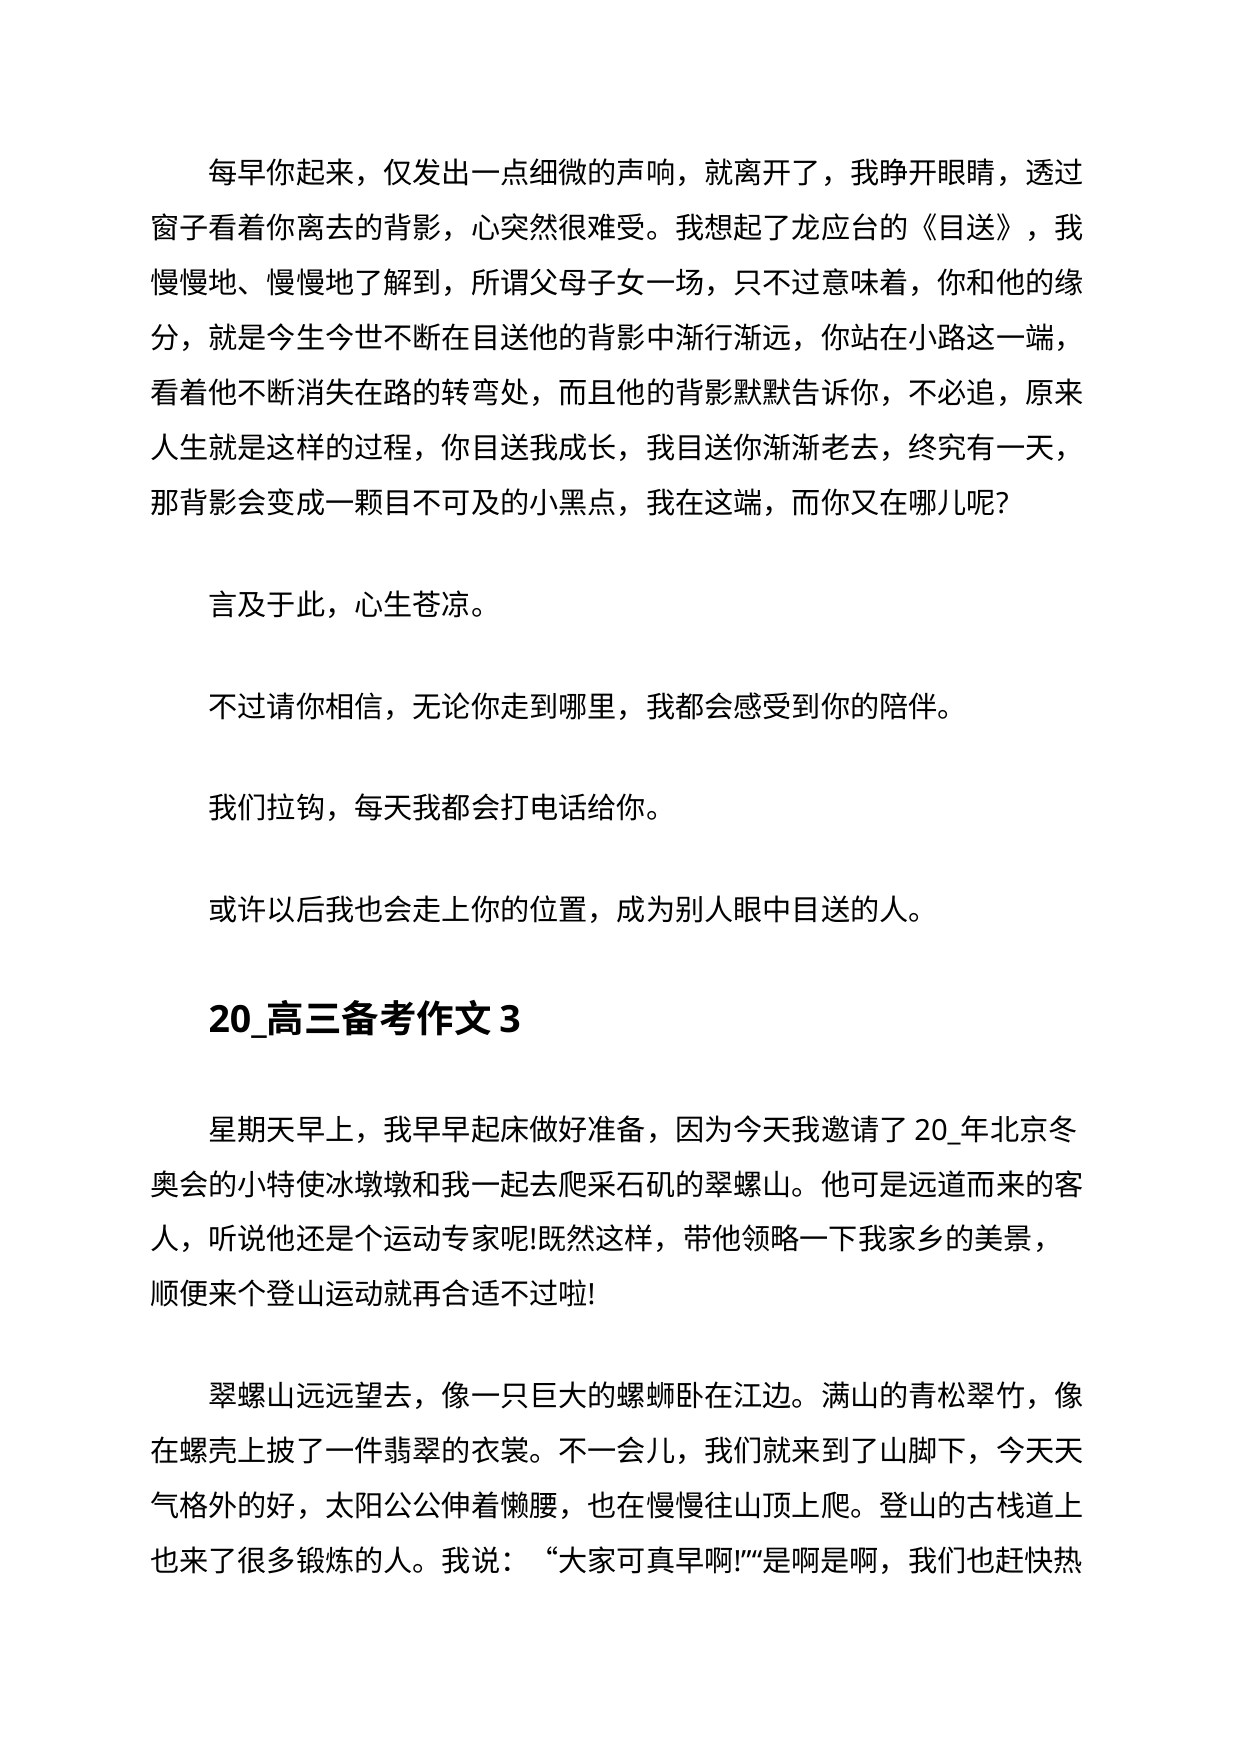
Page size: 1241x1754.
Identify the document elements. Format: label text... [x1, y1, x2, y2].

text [150, 1373, 1090, 1580]
text 我们拉钩，每天我都会打电话给你。 [150, 785, 1090, 827]
text 20_高三备考作文3 [150, 988, 1090, 1043]
text 星期天早上，我早早起床做好准备，因为今天我邀请了20_年北京冬奥会的小特使冰墩墩和我一起去爬采石矶的翠螺山。他可是远道而来的客人，听说他还是个运动专家呢!既然这样，带他领略一下我家乡的美景，顺便来个登山运动就再合适不过啦! [150, 1106, 1090, 1313]
text 不过请你相信，无论你走到哪里，我都会感受到你的陪伴。 [150, 683, 1090, 725]
text 每早你起来，仅发出一点细微的声响，就离开了，我睁开眼睛，透过窗子看着你离去的背影，心突然很难受。我想起了龙应台的《目送》，我慢慢地、慢慢地了解到，所谓父母子女一场，只不过意味着，你和他的缘分，就是今生今世不断在目送他的背影中渐行渐远，你站在小路这一端，看着他不断消失在路的转弯处，而且他的背影默默告诉你，不必追，原来人生就是这样的过程，你目送我成长，我目送你渐渐老去，终究有一天，那背影会变成一颗目不可及的小黑点，我在这端，而你又在哪儿呢? [150, 150, 1090, 522]
text 或许以后我也会走上你的位置，成为别人眼中目送的人。 [150, 887, 1090, 929]
text 言及于此，心生苍凉。 [150, 581, 1090, 624]
